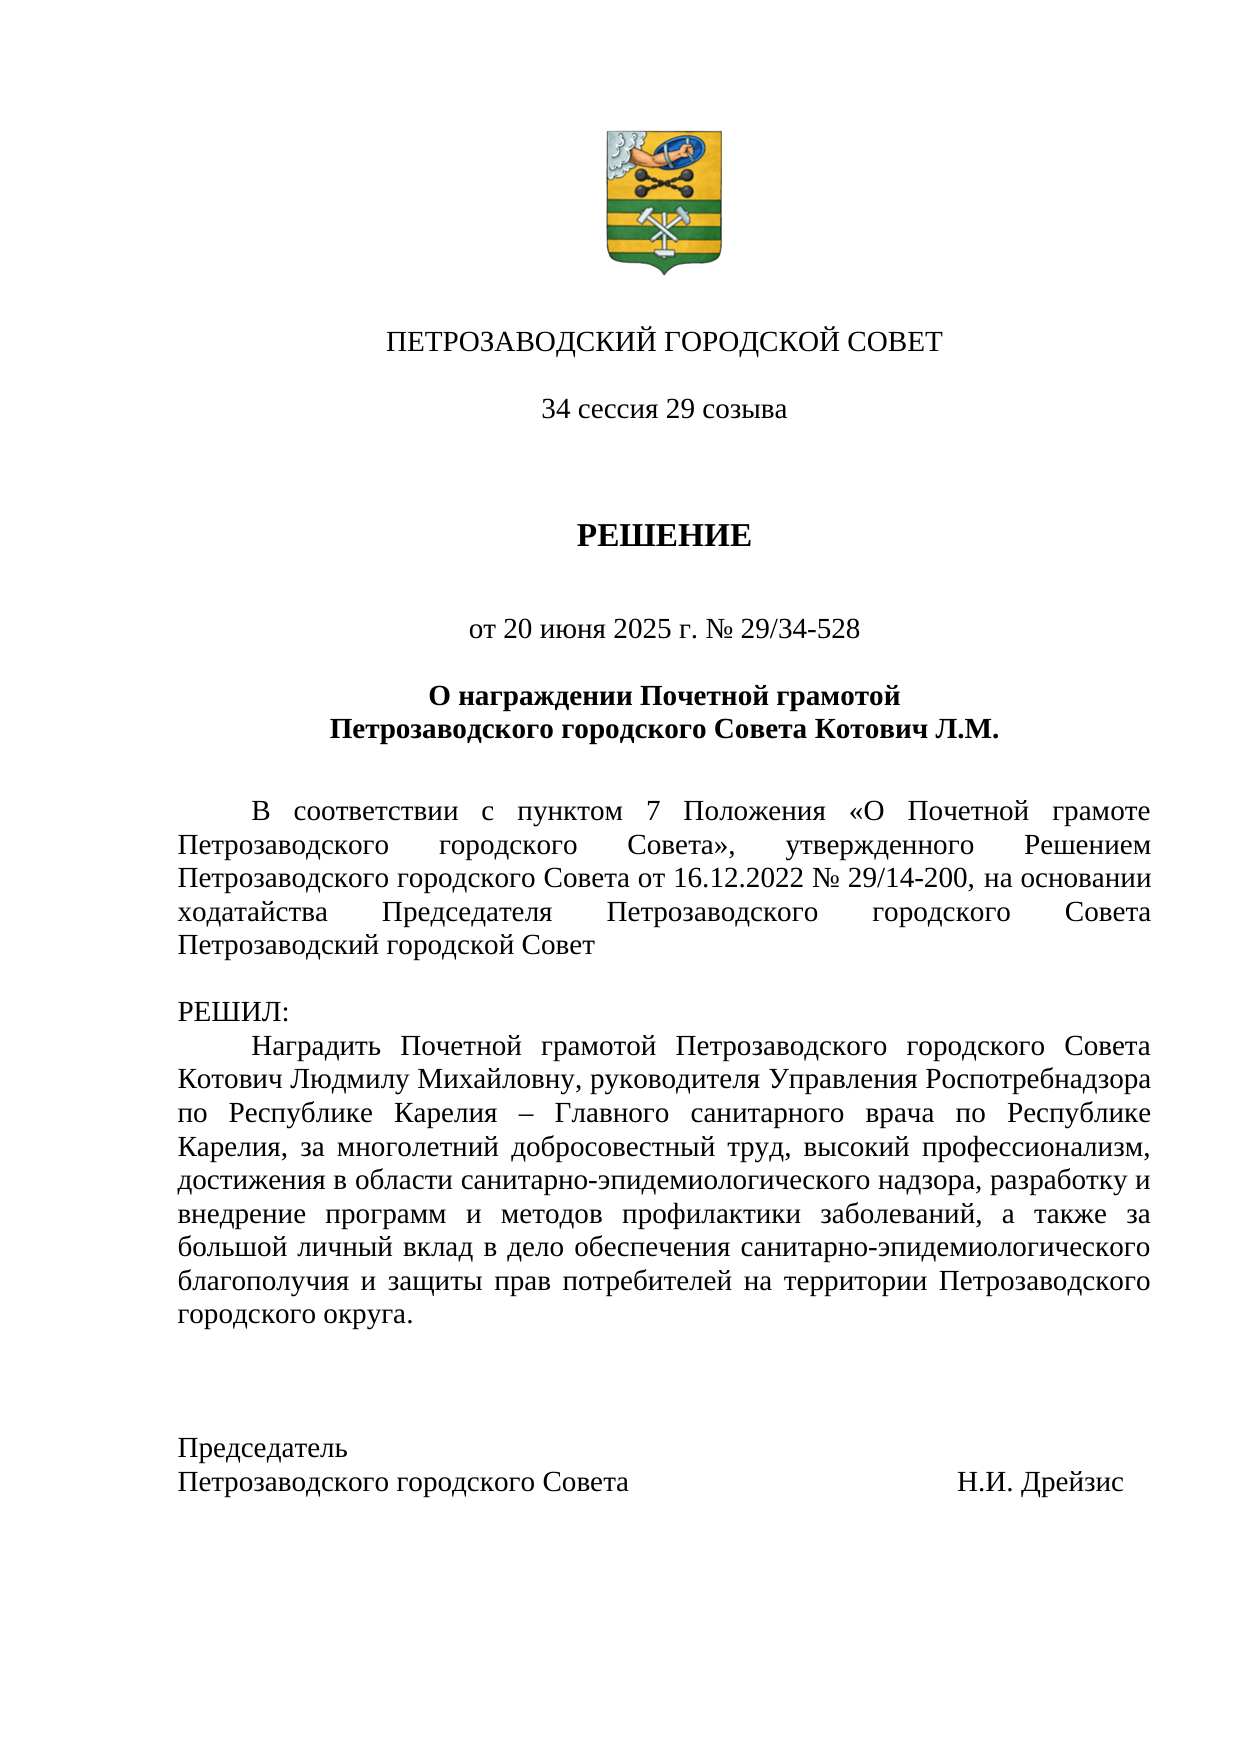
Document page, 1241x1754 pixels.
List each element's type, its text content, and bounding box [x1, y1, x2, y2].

text Петрозаводского городского Совета Котович Л.М. [177, 712, 1152, 745]
picture [596, 118, 732, 291]
text Председатель [177, 1431, 1152, 1464]
text О награждении Почетной грамотой [177, 678, 1152, 712]
text ПЕТРОЗАВОДСКИЙ ГОРОДСКОЙ СОВЕТ [177, 324, 1152, 357]
text 34 сессия 29 созыва [177, 391, 1152, 424]
text Петрозаводского городского Совета Н.И. Дрейзис [177, 1464, 1152, 1498]
text от 20 июня 2025 г. № 29/34-528 [177, 587, 1152, 644]
text В соответствии с пунктом 7 Положения «О Почетной грамоте Петрозаводского городского Совета», утвержденного Решением Петрозаводского городского Совета от 16.12.2022 № 29/14-200, на основании ходатайства Председателя Петрозаводского городского Совета Петрозаводский городской Совет [177, 793, 1152, 961]
text РЕШЕНИЕ [177, 491, 1152, 554]
text РЕШИЛ: [177, 994, 1152, 1028]
text Наградить Почетной грамотой Петрозаводского городского Совета Котович Людмилу Михайловну, руководителя Управления Роспотребнадзора по Республике Карелия – Главного санитарного врача по Республике Карелия, за многолетний добросовестный труд, высокий профессионализм, достижения в области санитарно-эпидемиологического надзора, разработку и внедрение программ и методов профилактики заболеваний, а также за большой личный вклад в дело обеспечения санитарно-эпидемиологического благополучия и защиты прав потребителей на территории Петрозаводского городского округа. [177, 1028, 1152, 1330]
